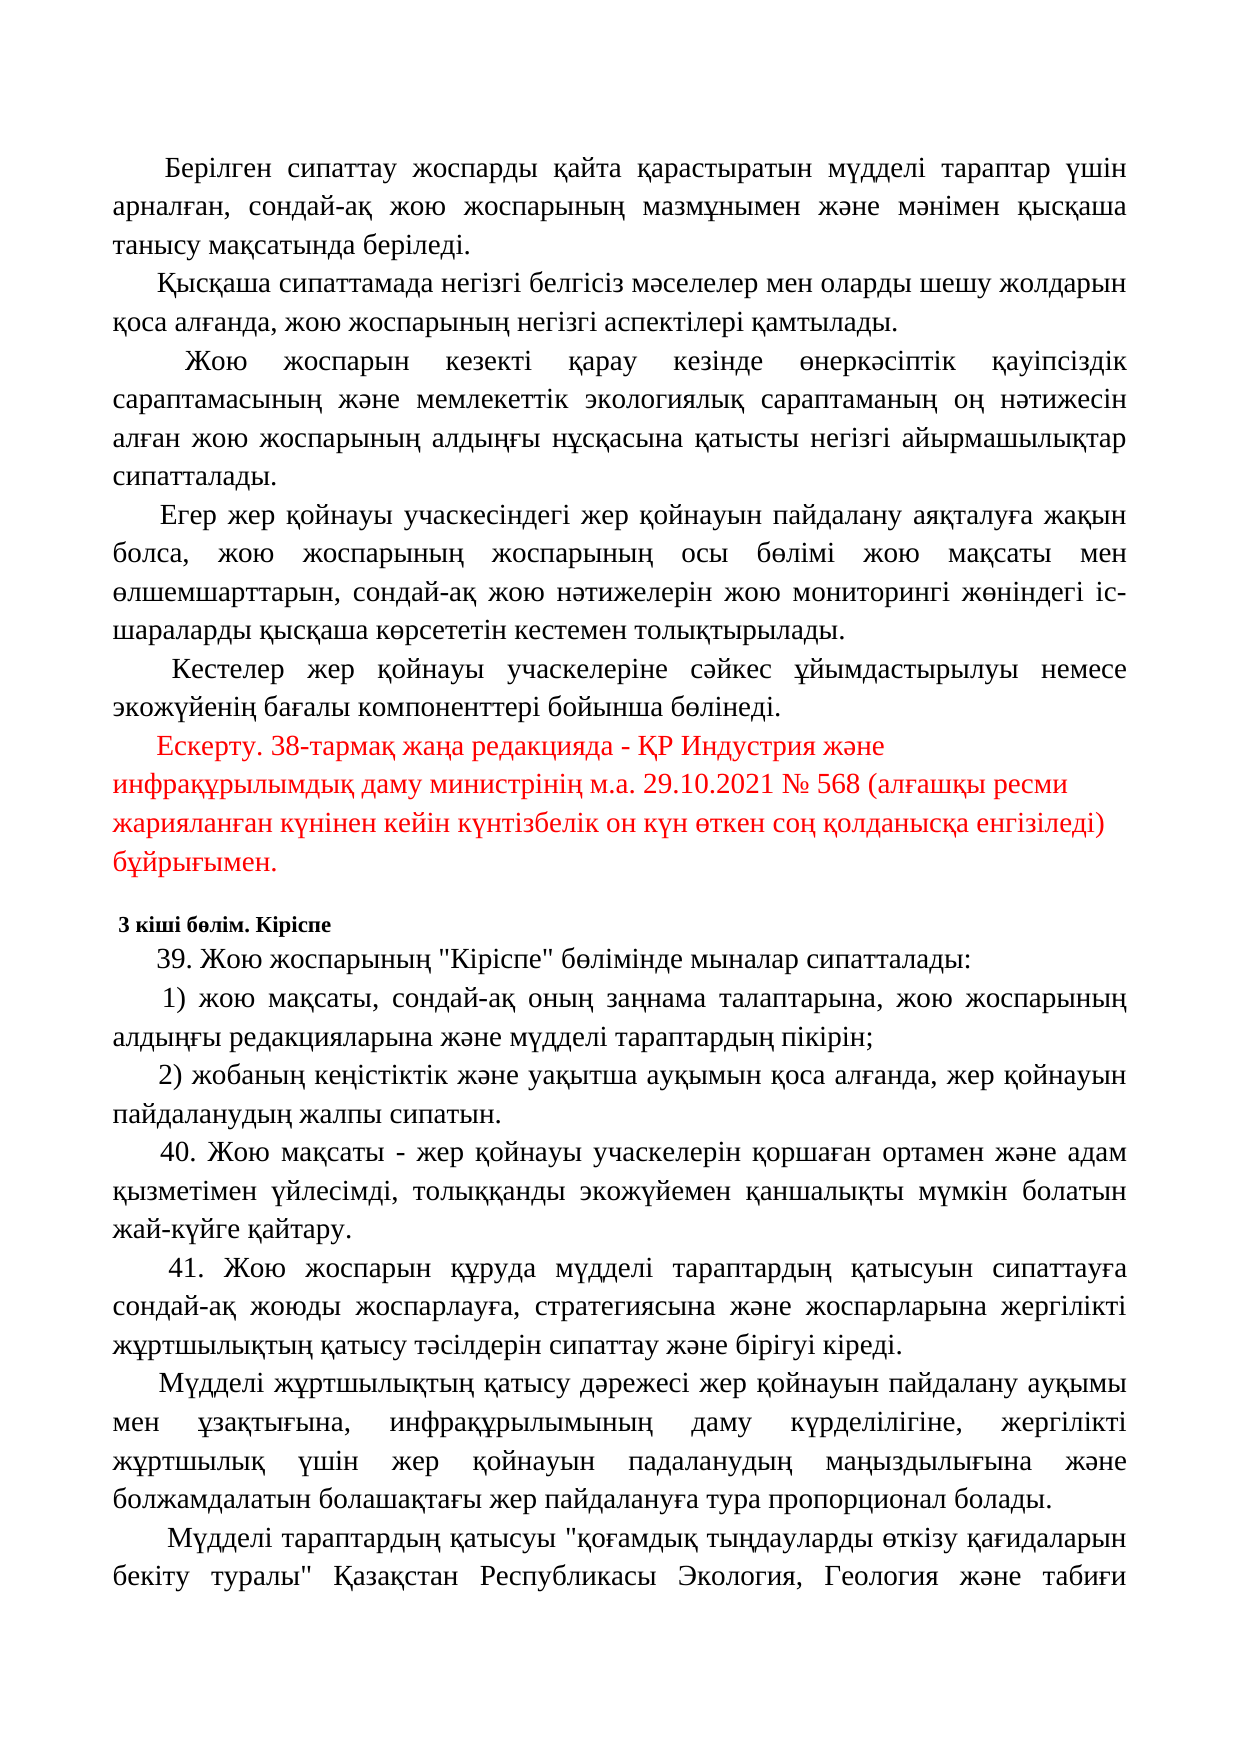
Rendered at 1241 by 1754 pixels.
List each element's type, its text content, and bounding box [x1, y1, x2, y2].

text Кестелер жер қойнауы учаскелеріне сәйкес ұйымдастырылуы немесе экожүйенің бағалы компоненттері бойынша бөлінеді. [112, 651, 1128, 723]
text 1) жою мақсаты, сондай-ақ оның заңнама талаптарына, жою жоспарының алдыңғы редакцияларына және мүдделі тараптардың пікірін; [112, 980, 1128, 1052]
text Ескерту. 38-тармақ жаңа редакцияда - ҚР Индустрия және инфрақұрылымдық даму министрінің м.а. 29.10.2021 № 568 (алғашқы ресми жарияланған күнінен кейін күнтізбелік он күн өткен соң қолданысқа енгізіледі) бұйрығымен. [112, 728, 1128, 907]
text 2) жобаның кеңістіктік және уақытша ауқымын қоса алғанда, жер қойнауын пайдаланудың жалпы сипатын. [112, 1057, 1128, 1129]
text 40. Жою мақсаты - жер қойнауы учаскелерін қоршаған ортамен және адам қызметімен үйлесімді, толыққанды экожүйемен қаншалықты мүмкін болатын жай-күйге қайтару. [112, 1134, 1128, 1245]
text 41. Жою жоспарын құруда мүдделі тараптардың қатысуын сипаттауға сондай-ақ жоюды жоспарлауға, стратегиясына және жоспарларына жергілікті жұртшылықтың қатысу тәсілдерін сипаттау және бірігуі кіреді. [112, 1250, 1128, 1361]
text Қысқаша сипаттамада негізгі белгісіз мәселелер мен оларды шешу жолдарын қоса алғанда, жою жоспарының негізгі аспектілері қамтылады. [112, 266, 1128, 338]
text Мүдделі жұртшылықтың қатысу дәрежесі жер қойнауын пайдалану ауқымы мен ұзақтығына, инфрақұрылымының даму күрделілігіне, жергілікті жұртшылық үшін жер қойнауын падаланудың маңыздылығына және болжамдалатын болашақтағы жер пайдалануға тура пропорционал болады. [112, 1366, 1128, 1515]
text 39. Жою жоспарының "Кіріспе" бөлімінде мыналар сипатталады: [112, 942, 1128, 975]
text Егер жер қойнауы учаскесіндегі жер қойнауын пайдалану аяқталуға жақын болса, жою жоспарының жоспарының осы бөлімі жою мақсаты мен өлшемшарттарын, сондай-ақ жою нәтижелерін жою мониторингі жөніндегі іс-шараларды қысқаша көрсететін кестемен толықтырылады. [112, 497, 1128, 646]
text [112, 1520, 1128, 1592]
text Берілген сипаттау жоспарды қайта қарастыратын мүдделі тараптар үшін арналған, сондай-ақ жою жоспарының мазмұнымен және мәнімен қысқаша танысу мақсатында беріледі. [112, 150, 1128, 261]
text 3 кіші бөлім. Кіріспе [112, 911, 1128, 938]
text Жою жоспарын кезекті қарау кезінде өнеркәсіптік қауіпсіздік сараптамасының және мемлекеттік экологиялық сараптаманың оң нәтижесін алған жою жоспарының алдыңғы нұсқасына қатысты негізгі айырмашылықтар сипатталады. [112, 343, 1128, 492]
